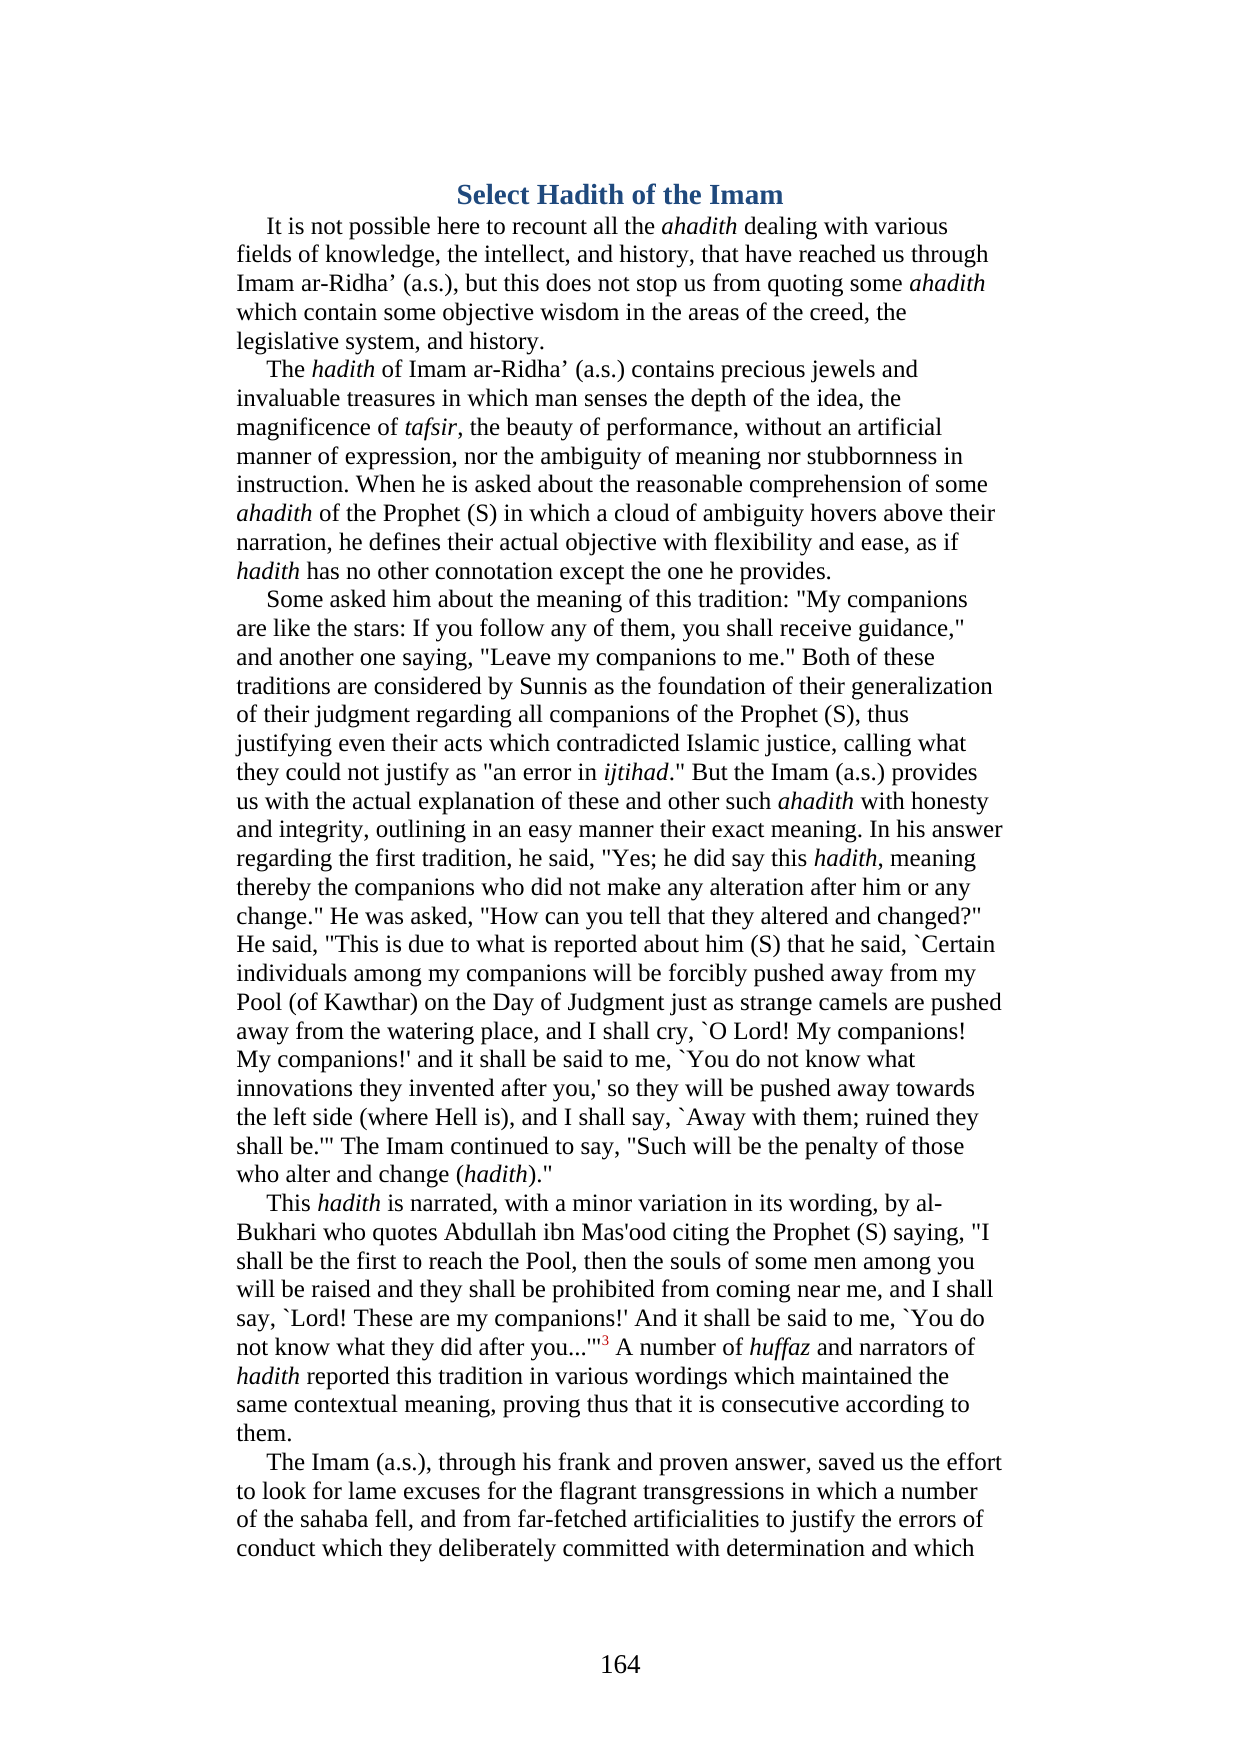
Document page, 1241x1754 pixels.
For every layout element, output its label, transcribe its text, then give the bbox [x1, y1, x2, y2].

text The hadith of Imam ar-Ridha’ (a.s.) contains precious jewels and invaluable treasures in which man senses the depth of the idea, the magnificence of tafsir, the beauty of performance, without an artificial manner of expression, nor the ambiguity of meaning nor stubbornness in instruction. When he is asked about the reasonable comprehension of some ahadith of the Prophet (S) in which a cloud of ambiguity hovers above their narration, he defines their actual objective with flexibility and ease, as if hadith has no other connotation except the one he provides. [236, 354, 1004, 584]
subtitle Select Hadith of the Imam [236, 177, 1004, 211]
text The Imam (a.s.), through his frank and proven answer, saved us the effort to look for lame excuses for the flagrant transgressions in which a number of the sahaba fell, and from far-fetched artificialities to justify the errors of conduct which they deliberately committed with determination and which [236, 1447, 1004, 1562]
text Some asked him about the meaning of this tradition: "My companions are like the stars: If you follow any of them, you shall receive guidance," and another one saying, "Leave my companions to me." Both of these traditions are considered by Sunnis as the foundation of their generalization of their judgment regarding all companions of the Prophet (S), thus justifying even their acts which contradicted Islamic justice, calling what they could not justify as "an error in ijtihad." But the Imam (a.s.) provides us with the actual explanation of these and other such ahadith with honesty and integrity, outlining in an easy manner their exact meaning. In his answer regarding the first tradition, he said, "Yes; he did say this hadith, meaning thereby the companions who did not make any alteration after him or any change." He was asked, "How can you tell that they altered and changed?" He said, "This is due to what is reported about him (S) that he said, `Certain individuals among my companions will be forcibly pushed away from my Pool (of Kawthar) on the Day of Judgment just as strange camels are pushed away from the watering place, and I shall cry, `O Lord! My companions! My companions!' and it shall be said to me, `You do not know what innovations they invented after you,' so they will be pushed away towards the left side (where Hell is), and I shall say, `Away with them; ruined they shall be.'" The Imam continued to say, "Such will be the penalty of those who alter and change (hadith)." [236, 584, 1004, 1188]
text It is not possible here to recount all the ahadith dealing with various fields of knowledge, the intellect, and history, that have reached us through Imam ar-Ridha’ (a.s.), but this does not stop us from quoting some ahadith which contain some objective wisdom in the areas of the creed, the legislative system, and history. [236, 211, 1004, 354]
text This hadith is narrated, with a minor variation in its wording, by al-Bukhari who quotes Abdullah ibn Mas'ood citing the Prophet (S) saying, "I shall be the first to reach the Pool, then the souls of some men among you will be raised and they shall be prohibited from coming near me, and I shall say, `Lord! These are my companions!' And it shall be said to me, `You do not know what they did after you...'"3 A number of huffaz and narrators of hadith reported this tradition in various wordings which maintained the same contextual meaning, proving thus that it is consecutive according to them. [236, 1188, 1004, 1447]
